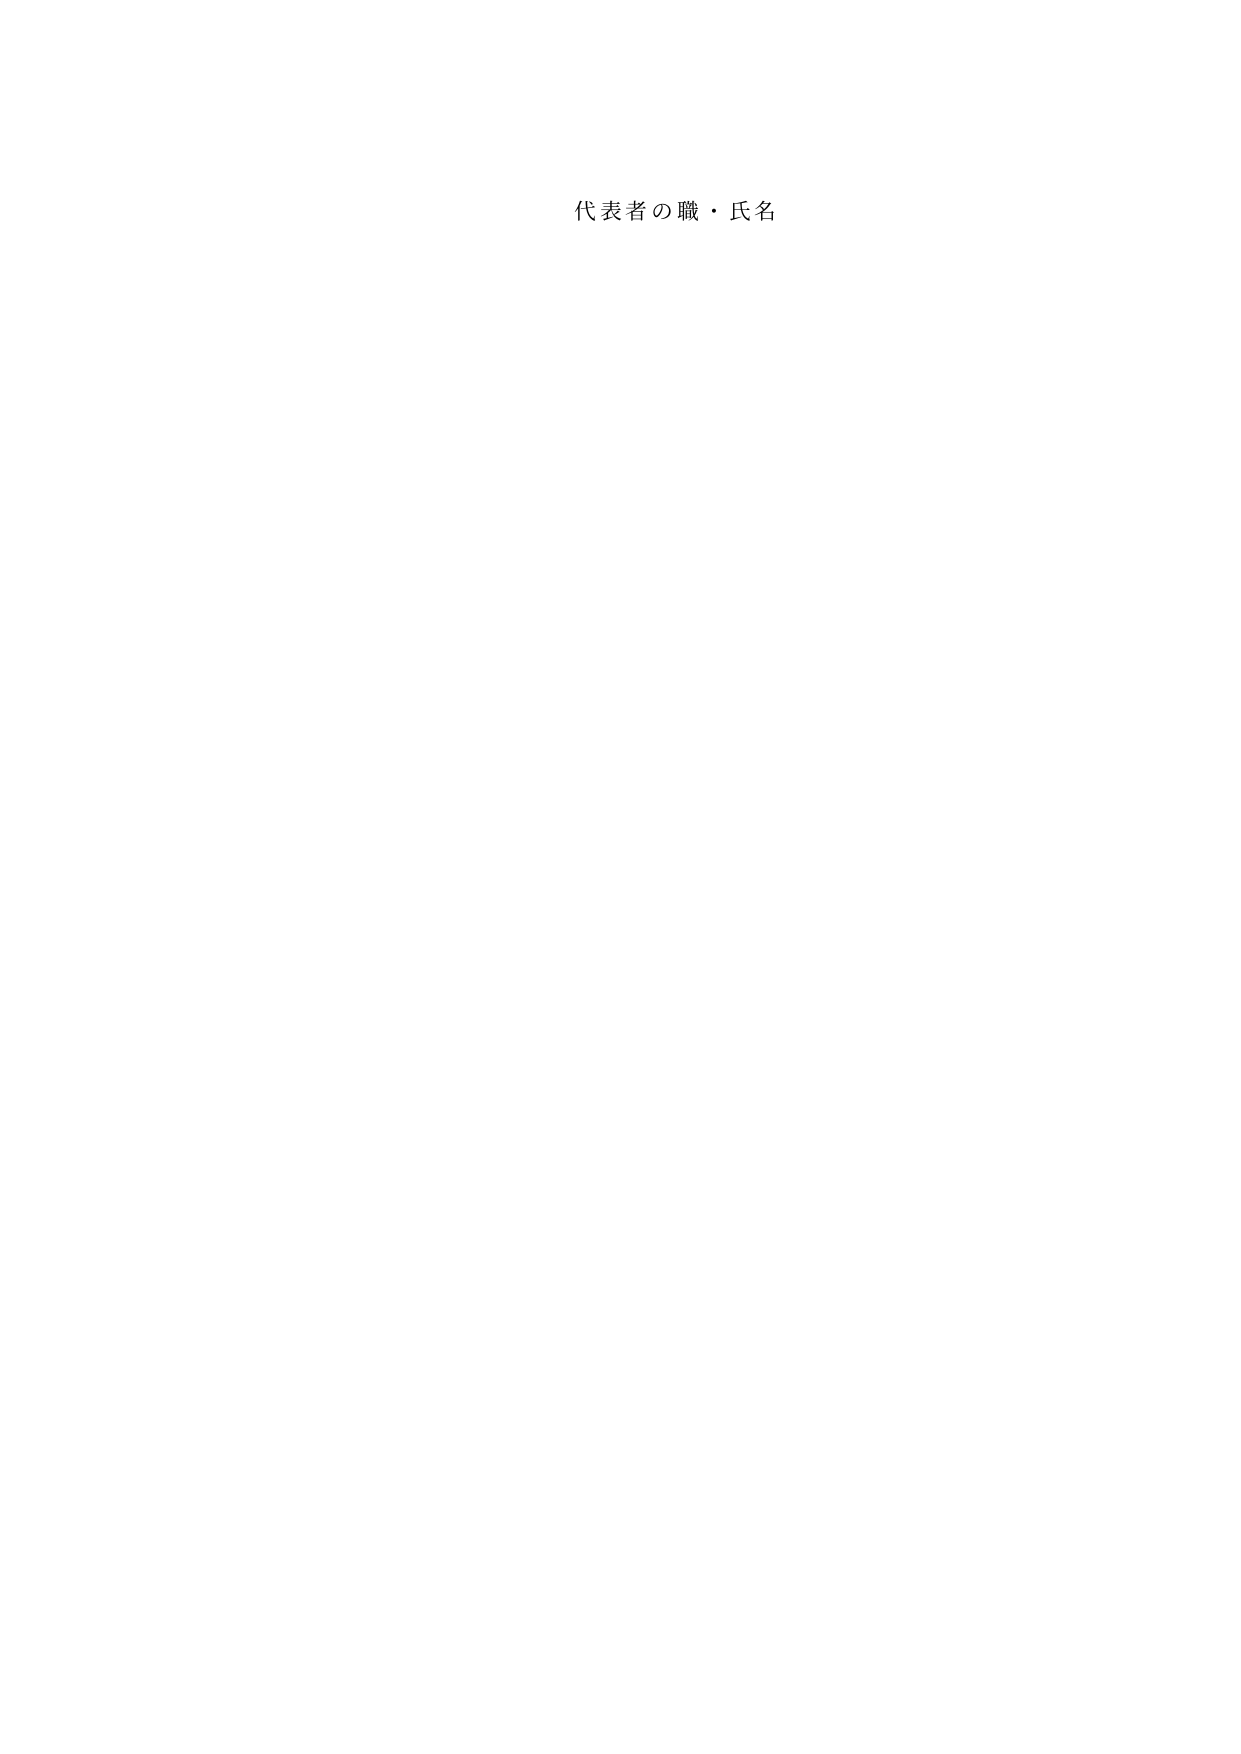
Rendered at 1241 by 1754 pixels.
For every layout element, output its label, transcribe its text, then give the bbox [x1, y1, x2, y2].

text 代表者の職・氏名 [161, 178, 1091, 241]
